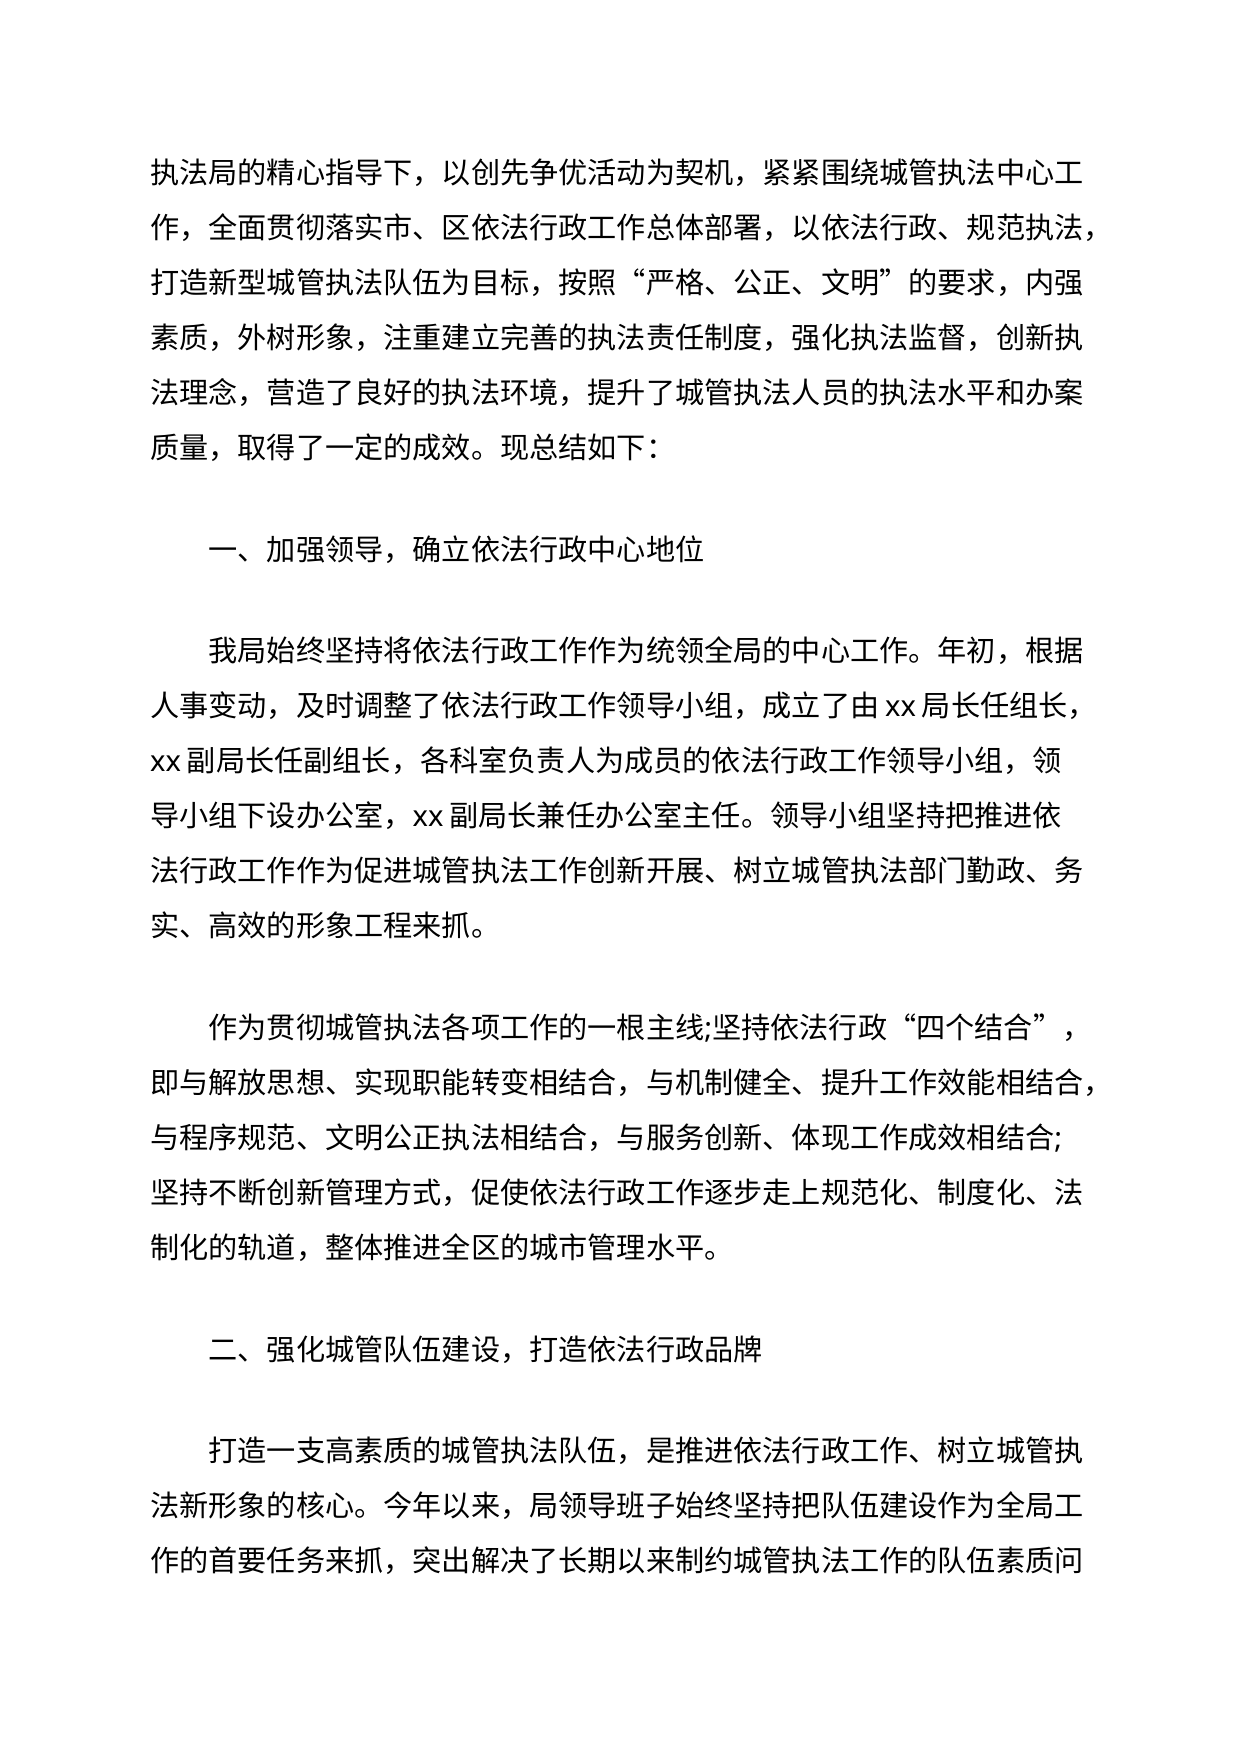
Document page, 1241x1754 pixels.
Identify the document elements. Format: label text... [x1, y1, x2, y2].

text 我局始终坚持将依法行政工作作为统领全局的中心工作。年初，根据人事变动，及时调整了依法行政工作领导小组，成立了由xx局长任组长，xx副局长任副组长，各科室负责人为成员的依法行政工作领导小组，领导小组下设办公室，xx副局长兼任办公室主任。领导小组坚持把推进依法行政工作作为促进城管执法工作创新开展、树立城管执法部门勤政、务实、高效的形象工程来抓。 [150, 628, 1090, 945]
text 一、加强领导，确立依法行政中心地位 [150, 526, 1090, 568]
text 二、强化城管队伍建设，打造依法行政品牌 [150, 1326, 1090, 1368]
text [150, 150, 1090, 467]
text 作为贯彻城管执法各项工作的一根主线;坚持依法行政“四个结合”，即与解放思想、实现职能转变相结合，与机制健全、提升工作效能相结合，与程序规范、文明公正执法相结合，与服务创新、体现工作成效相结合;坚持不断创新管理方式，促使依法行政工作逐步走上规范化、制度化、法制化的轨道，整体推进全区的城市管理水平。 [150, 1004, 1090, 1267]
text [150, 1428, 1090, 1580]
